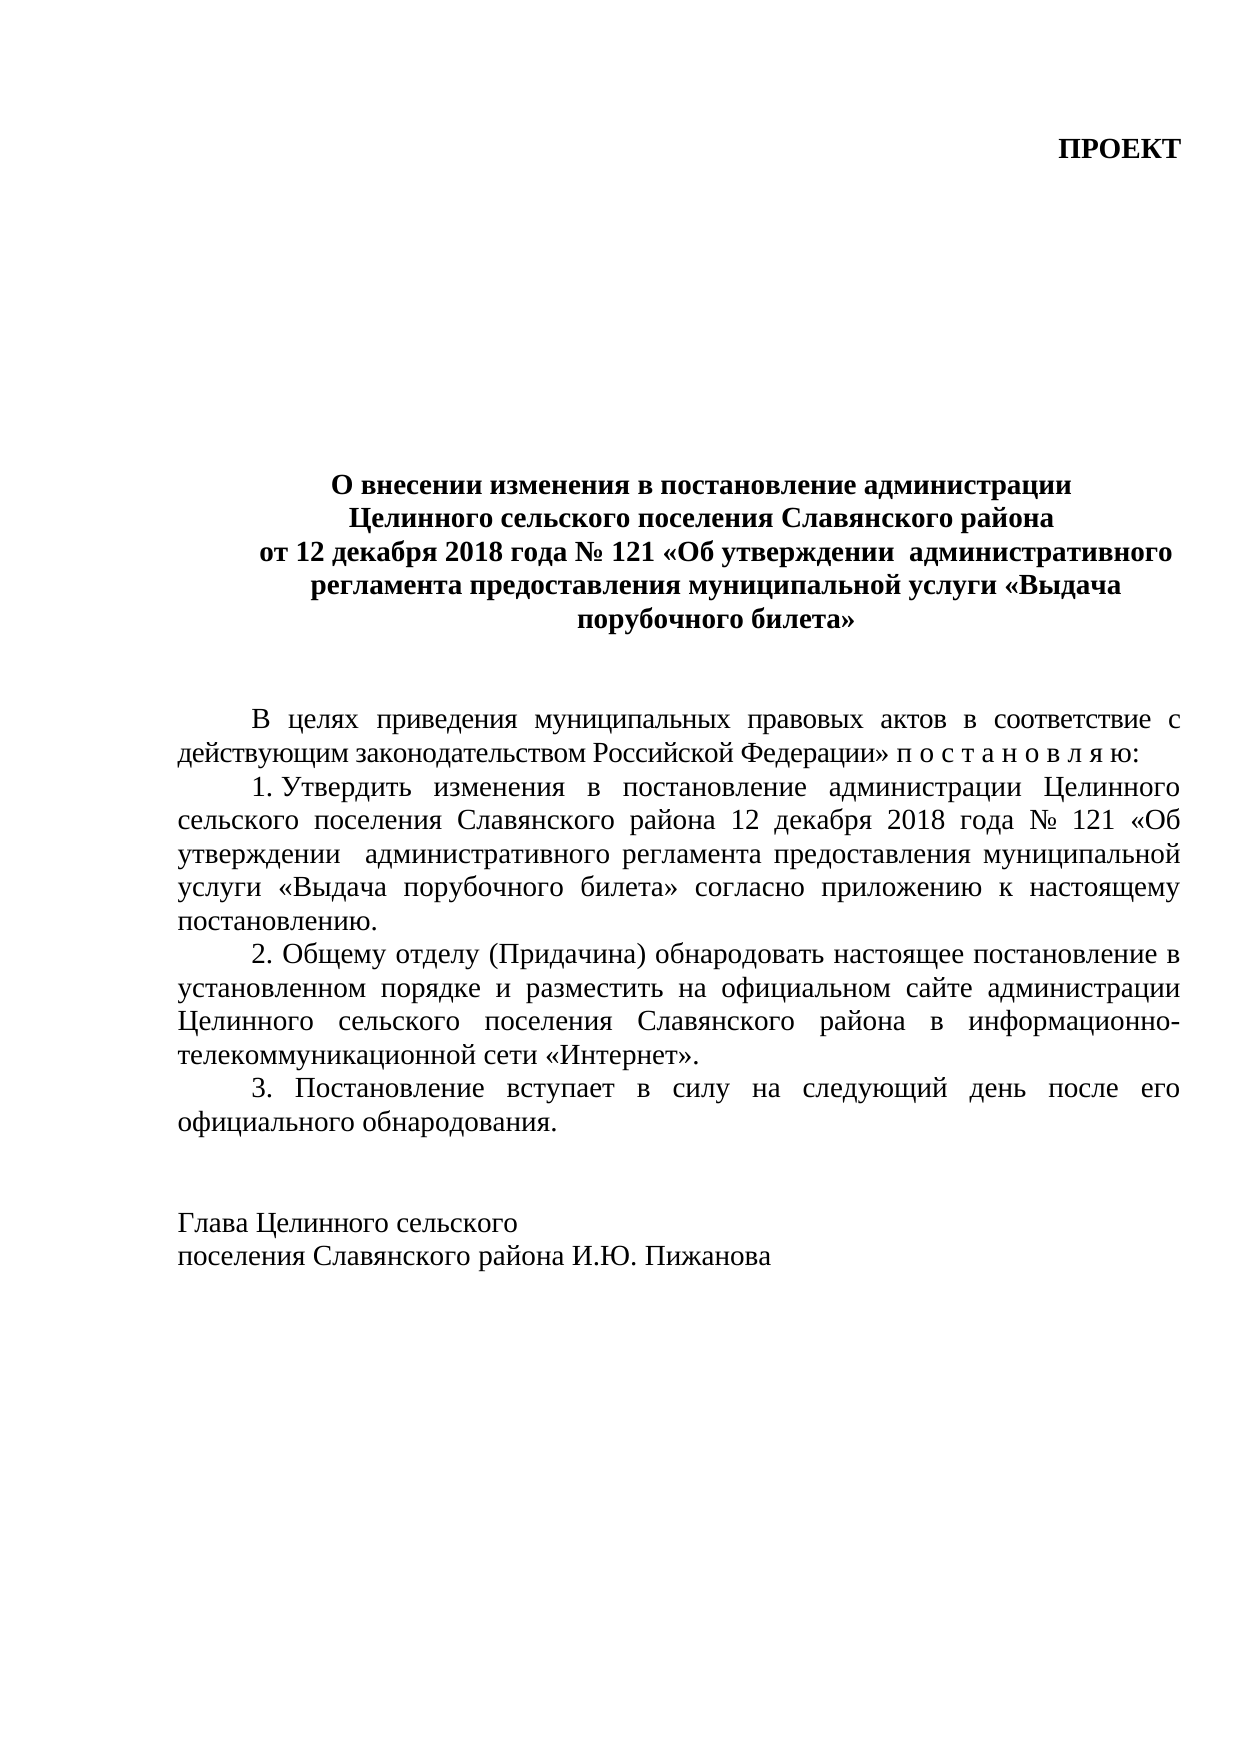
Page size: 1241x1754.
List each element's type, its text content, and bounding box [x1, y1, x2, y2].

text О внесении изменения в постановление администрации [251, 467, 1152, 500]
text Целинного сельского поселения Славянского района [251, 500, 1152, 534]
text 2. Общему отделу (Придачина) обнародовать настоящее постановление в установленном порядке и разместить на официальном сайте администрации Целинного сельского поселения Славянского района в информационно-телекоммуникационной сети «Интернет». [177, 936, 1181, 1071]
text В целях приведения муниципальных правовых актов в соответствие с действующим законодательством Российской Федерации» п о с т а н о в л я ю: [177, 702, 1181, 769]
text поселения Славянского района И.Ю. Пижанова [177, 1238, 1181, 1272]
list Утвердить изменения в постановление администрации Целинного сельского поселения Славянского района 12 декабря 2018 года № 121 «Об утверждении административного регламента предоставления муниципальной услуги «Выдача порубочного билета» согласно приложению к настоящему постановлению. [177, 769, 1181, 936]
text Глава Целинного сельского [177, 1205, 1181, 1238]
text ПРОЕКТ [251, 131, 1181, 165]
text от 12 декабря 2018 года № 121 «Об утверждении административного регламента предоставления муниципальной услуги «Выдача порубочного билета» [251, 534, 1181, 634]
text 3. Постановление вступает в силу на следующий день после его официального обнародования. [177, 1071, 1181, 1138]
